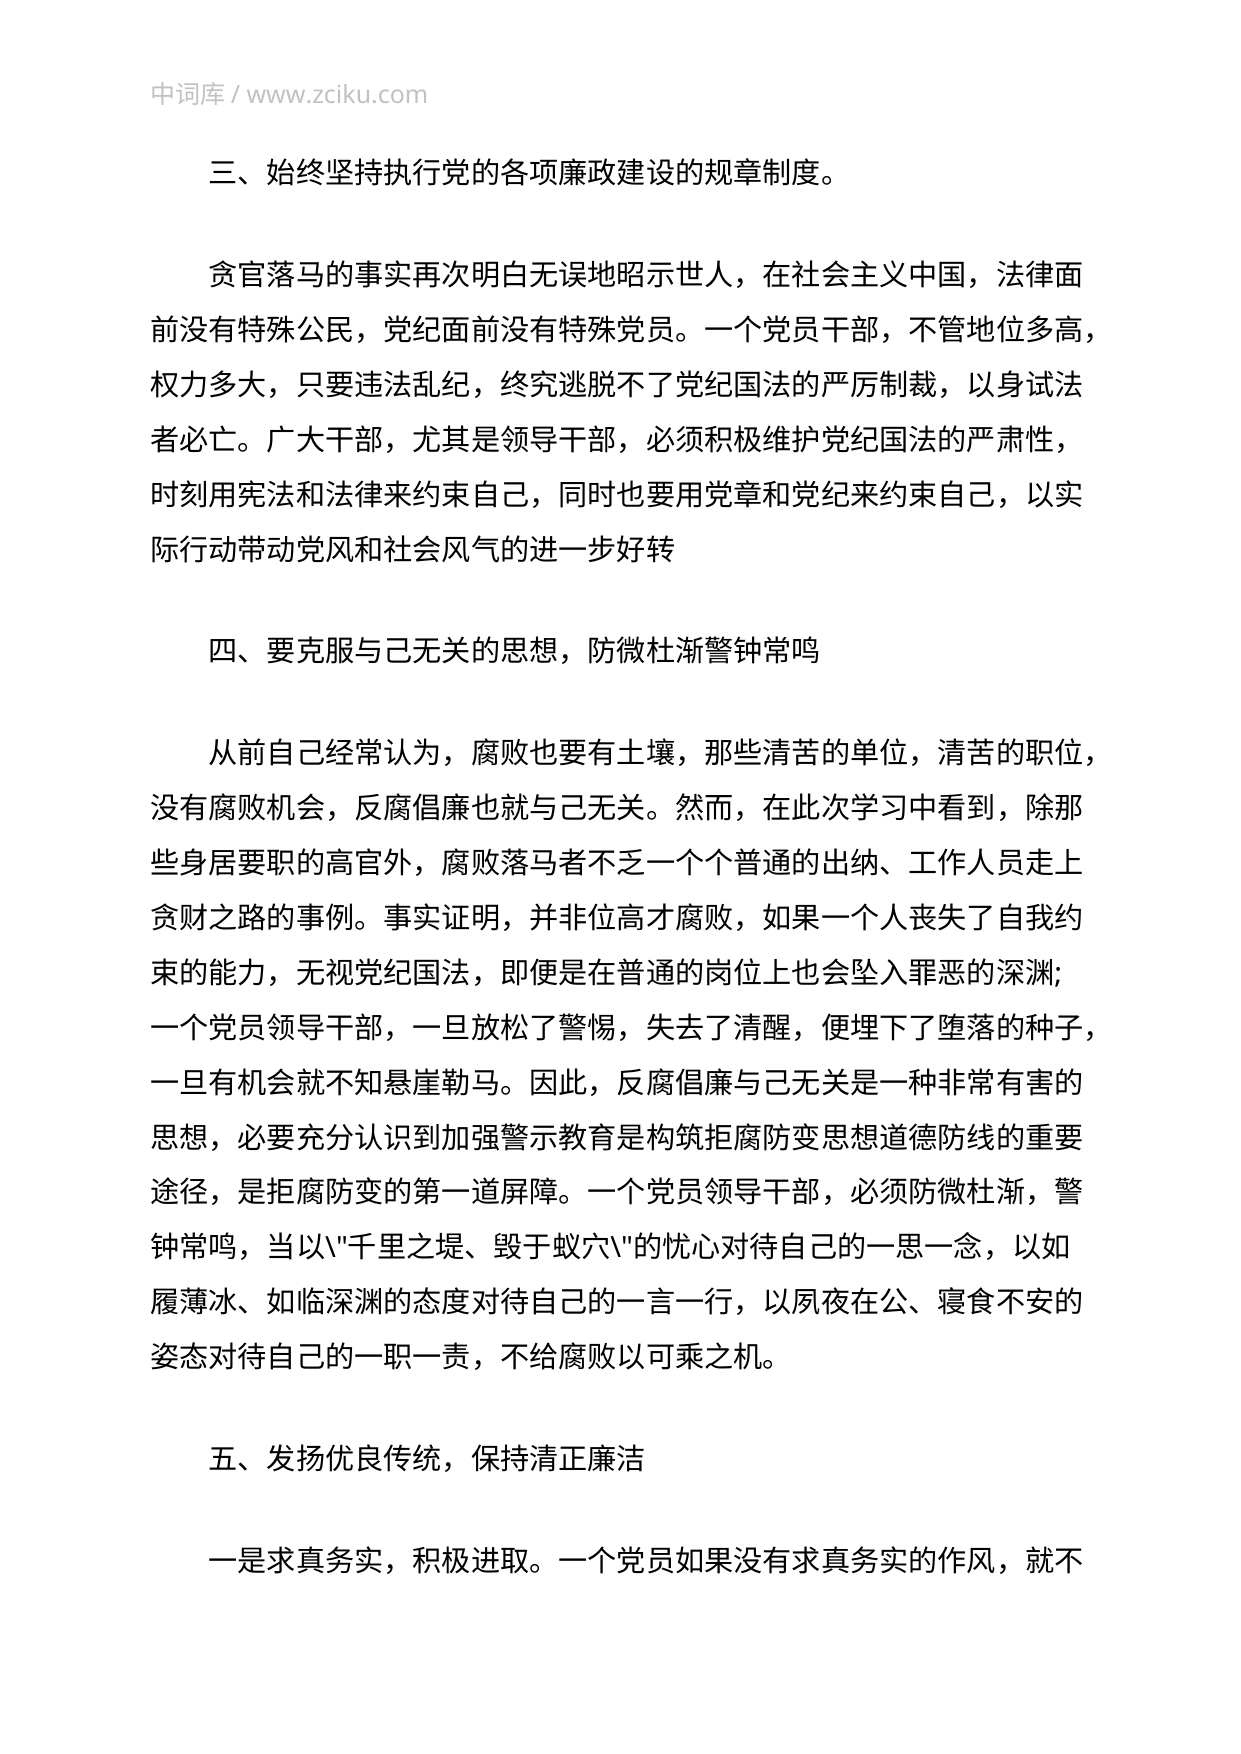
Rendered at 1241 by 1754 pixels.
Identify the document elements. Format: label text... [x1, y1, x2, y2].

text 三、始终坚持执行党的各项廉政建设的规章制度。 [150, 150, 1090, 192]
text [150, 1537, 1090, 1580]
text 贪官落马的事实再次明白无误地昭示世人，在社会主义中国，法律面前没有特殊公民，党纪面前没有特殊党员。一个党员干部，不管地位多高，权力多大，只要违法乱纪，终究逃脱不了党纪国法的严厉制裁，以身试法者必亡。广大干部，尤其是领导干部，必须积极维护党纪国法的严肃性，时刻用宪法和法律来约束自己，同时也要用党章和党纪来约束自己，以实际行动带动党风和社会风气的进一步好转 [150, 252, 1090, 568]
text 五、发扬优良传统，保持清正廉洁 [150, 1436, 1090, 1478]
text 四、要克服与己无关的思想，防微杜渐警钟常鸣 [150, 628, 1090, 670]
text 从前自己经常认为，腐败也要有土壤，那些清苦的单位，清苦的职位，没有腐败机会，反腐倡廉也就与己无关。然而，在此次学习中看到，除那些身居要职的高官外，腐败落马者不乏一个个普通的出纳、工作人员走上贪财之路的事例。事实证明，并非位高才腐败，如果一个人丧失了自我约束的能力，无视党纪国法，即便是在普通的岗位上也会坠入罪恶的深渊;一个党员领导干部，一旦放松了警惕，失去了清醒，便埋下了堕落的种子，一旦有机会就不知悬崖勒马。因此，反腐倡廉与己无关是一种非常有害的思想，必要充分认识到加强警示教育是构筑拒腐防变思想道德防线的重要途径，是拒腐防变的第一道屏障。一个党员领导干部，必须防微杜渐，警钟常鸣，当以\"千里之堤、毁于蚁穴\"的忧心对待自己的一思一念，以如履薄冰、如临深渊的态度对待自己的一言一行，以夙夜在公、寝食不安的姿态对待自己的一职一责，不给腐败以可乘之机。 [150, 730, 1090, 1376]
